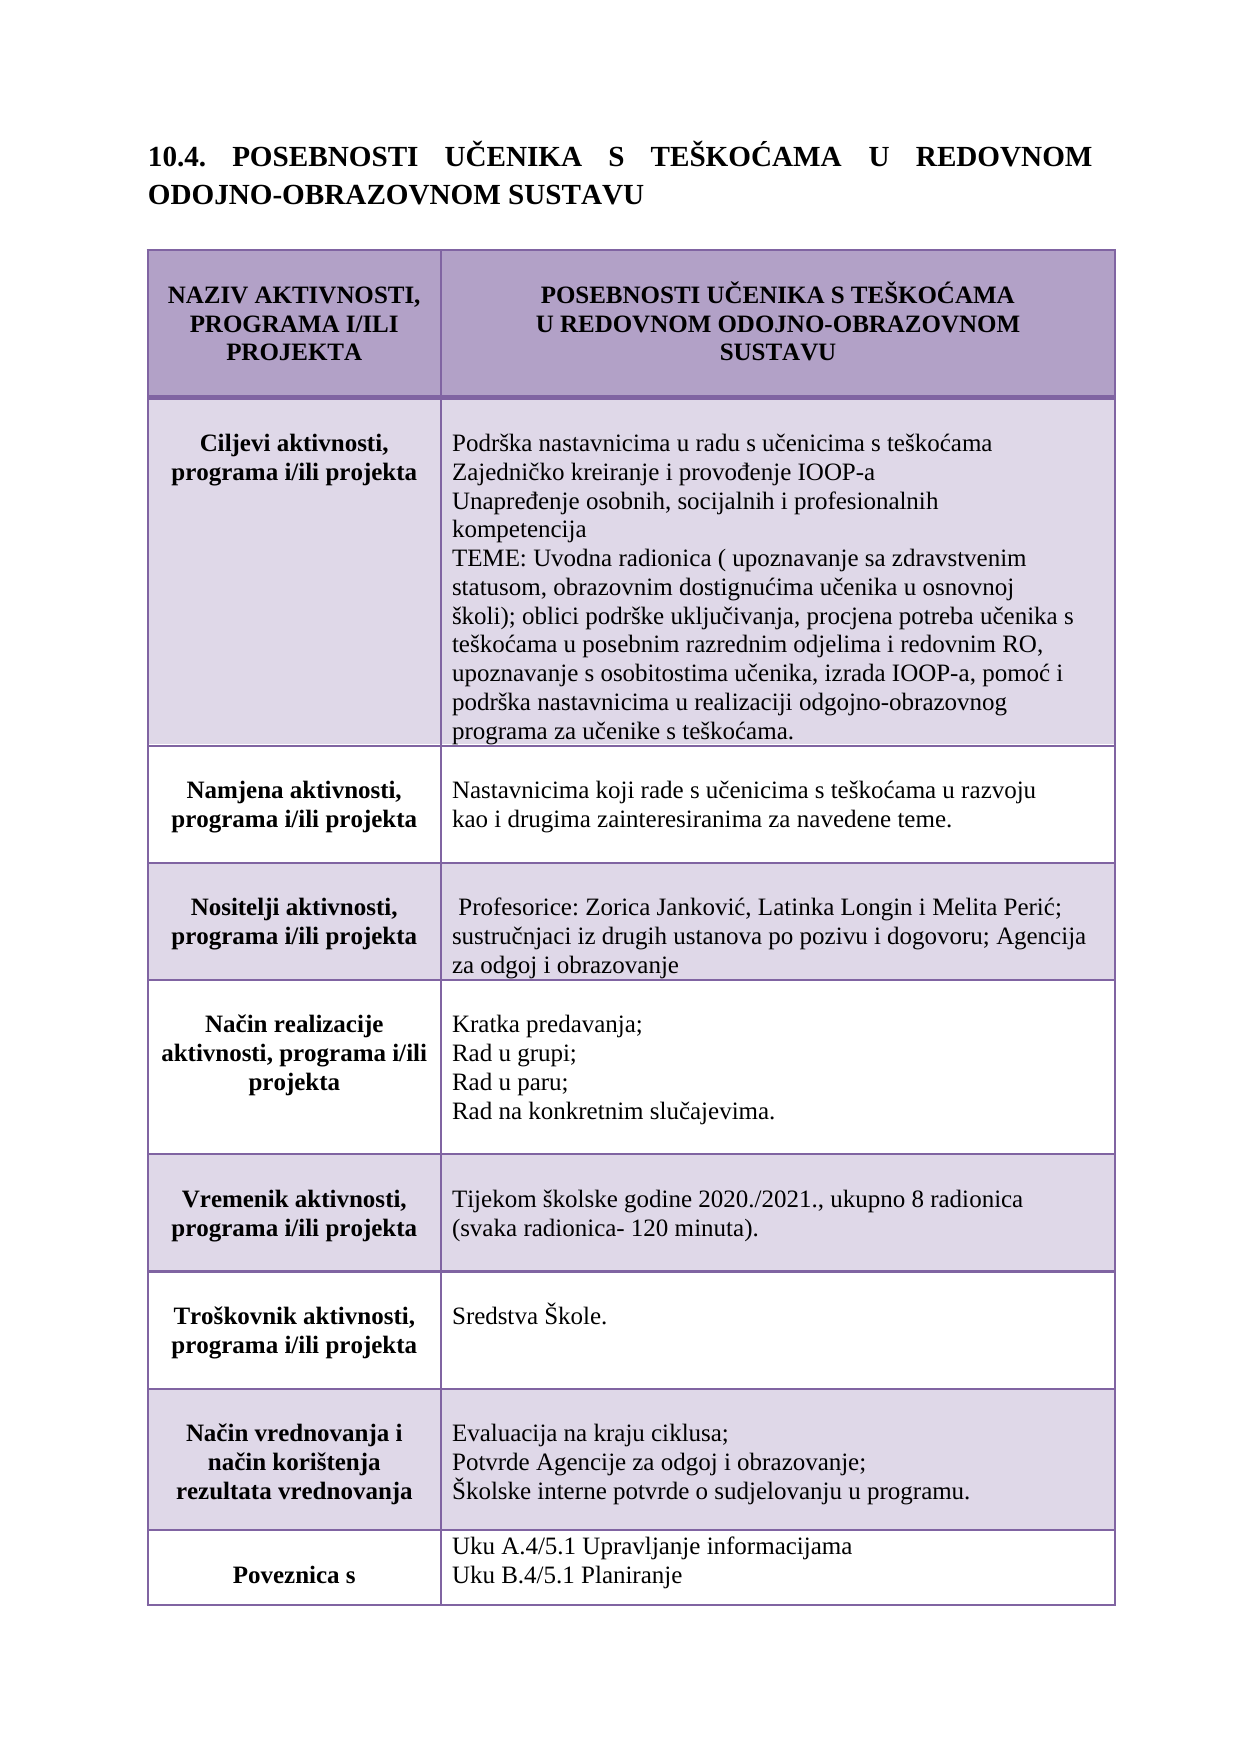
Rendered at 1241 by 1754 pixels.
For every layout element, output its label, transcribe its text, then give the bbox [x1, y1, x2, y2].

table_cell Namjena aktivnosti, programa i/ili projekta [149, 747, 440, 862]
table_cell Način vrednovanja i način korištenja rezultata vrednovanja [149, 1390, 440, 1529]
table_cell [149, 1531, 440, 1604]
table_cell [442, 1531, 1114, 1604]
table_cell Vremenik aktivnosti, programa i/ili projekta [149, 1155, 440, 1270]
table_cell Sredstva Škole. [442, 1273, 1114, 1387]
table_cell Tijekom školske godine 2020./2021., ukupno 8 radionica (svaka radionica- 120 minuta). [442, 1155, 1114, 1270]
subtitle 10.4. POSEBNOSTI UČENIKA S TEŠKOĆAMA U REDOVNOM ODOJNO-OBRAZOVNOM SUSTAVU [148, 139, 1093, 211]
table_cell Profesorice: Zorica Janković, Latinka Longin i Melita Perić; sustručnjaci iz drugih ustanova po pozivu i dogovoru; Agencija za odgoj i obrazovanje [442, 864, 1114, 979]
table_cell Ciljevi aktivnosti, programa i/ili projekta [149, 400, 440, 744]
table_header POSEBNOSTI UČENIKA S TEŠKOĆAMA U REDOVNOM ODOJNO-OBRAZOVNOM SUSTAVU [442, 251, 1114, 395]
table_header NAZIV AKTIVNOSTI, PROGRAMA I/ILI PROJEKTA [149, 251, 440, 395]
table_cell Kratka predavanja; Rad u grupi; Rad u paru; Rad na konkretnim slučajevima. [442, 981, 1114, 1153]
table_cell Nositelji aktivnosti, programa i/ili projekta [149, 864, 440, 979]
table_cell Nastavnicima koji rade s učenicima s teškoćama u razvoju kao i drugima zainteresiranima za navedene teme. [442, 747, 1114, 862]
table_cell Način realizacije aktivnosti, programa i/ili projekta [149, 981, 440, 1153]
table_cell Evaluacija na kraju ciklusa; Potvrde Agencije za odgoj i obrazovanje; Školske interne potvrde o sudjelovanju u programu. [442, 1390, 1114, 1529]
table_cell Podrška nastavnicima u radu s učenicima s teškoćama Zajedničko kreiranje i provođenje IOOP-a Unapređenje osobnih, socijalnih i profesionalnih kompetencija TEME: Uvodna radionica ( upoznavanje sa zdravstvenim statusom, obrazovnim dostignućima učenika u osnovnoj školi); oblici podrške uključivanja, procjena potreba učenika s teškoćama u posebnim razrednim odjelima i redovnim RO, upoznavanje s osobitostima učenika, izrada IOOP-a, pomoć i podrška nastavnicima u realizaciji odgojno-obrazovnog programa za učenike s teškoćama. [442, 400, 1114, 744]
table_cell Troškovnik aktivnosti, programa i/ili projekta [149, 1273, 440, 1387]
